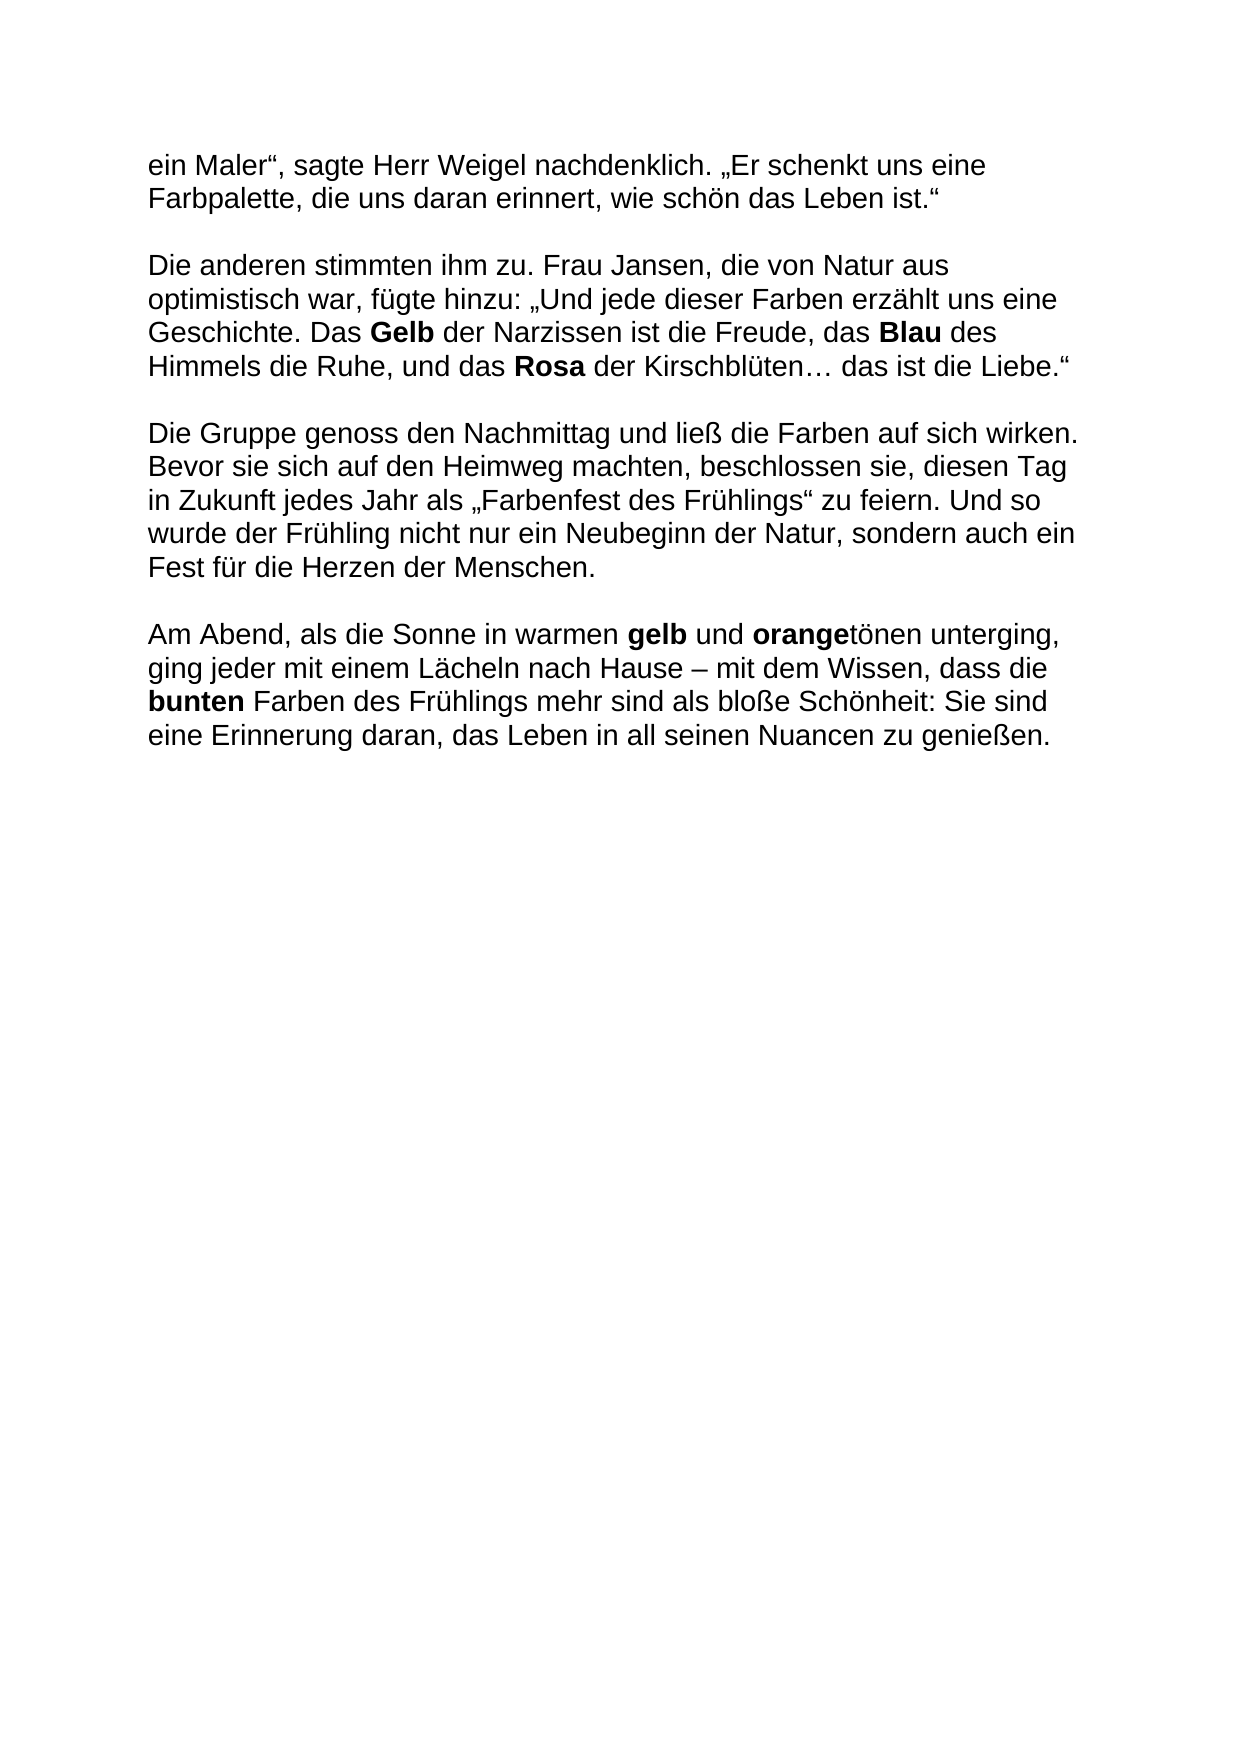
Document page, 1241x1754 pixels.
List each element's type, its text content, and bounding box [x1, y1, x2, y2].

text Am Abend, als die Sonne in warmen gelb und orangetönen unterging, ging jeder mit einem Lächeln nach Hause – mit dem Wissen, dass die bunten Farben des Frühlings mehr sind als bloße Schönheit: Sie sind eine Erinnerung daran, das Leben in all seinen Nuancen zu genießen. [148, 617, 1093, 751]
text Die Gruppe genoss den Nachmittag und ließ die Farben auf sich wirken. Bevor sie sich auf den Heimweg machten, beschlossen sie, diesen Tag in Zukunft jedes Jahr als „Farbenfest des Frühlings“ zu feiern. Und so wurde der Frühling nicht nur ein Neubeginn der Natur, sondern auch ein Fest für die Herzen der Menschen. [148, 416, 1093, 584]
text Die anderen stimmten ihm zu. Frau Jansen, die von Natur aus optimistisch war, fügte hinzu: „Und jede dieser Farben erzählt uns eine Geschichte. Das Gelb der Narzissen ist die Freude, das Blau des Himmels die Ruhe, und das Rosa der Kirschblüten… das ist die Liebe.“ [148, 248, 1093, 382]
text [148, 148, 1093, 215]
